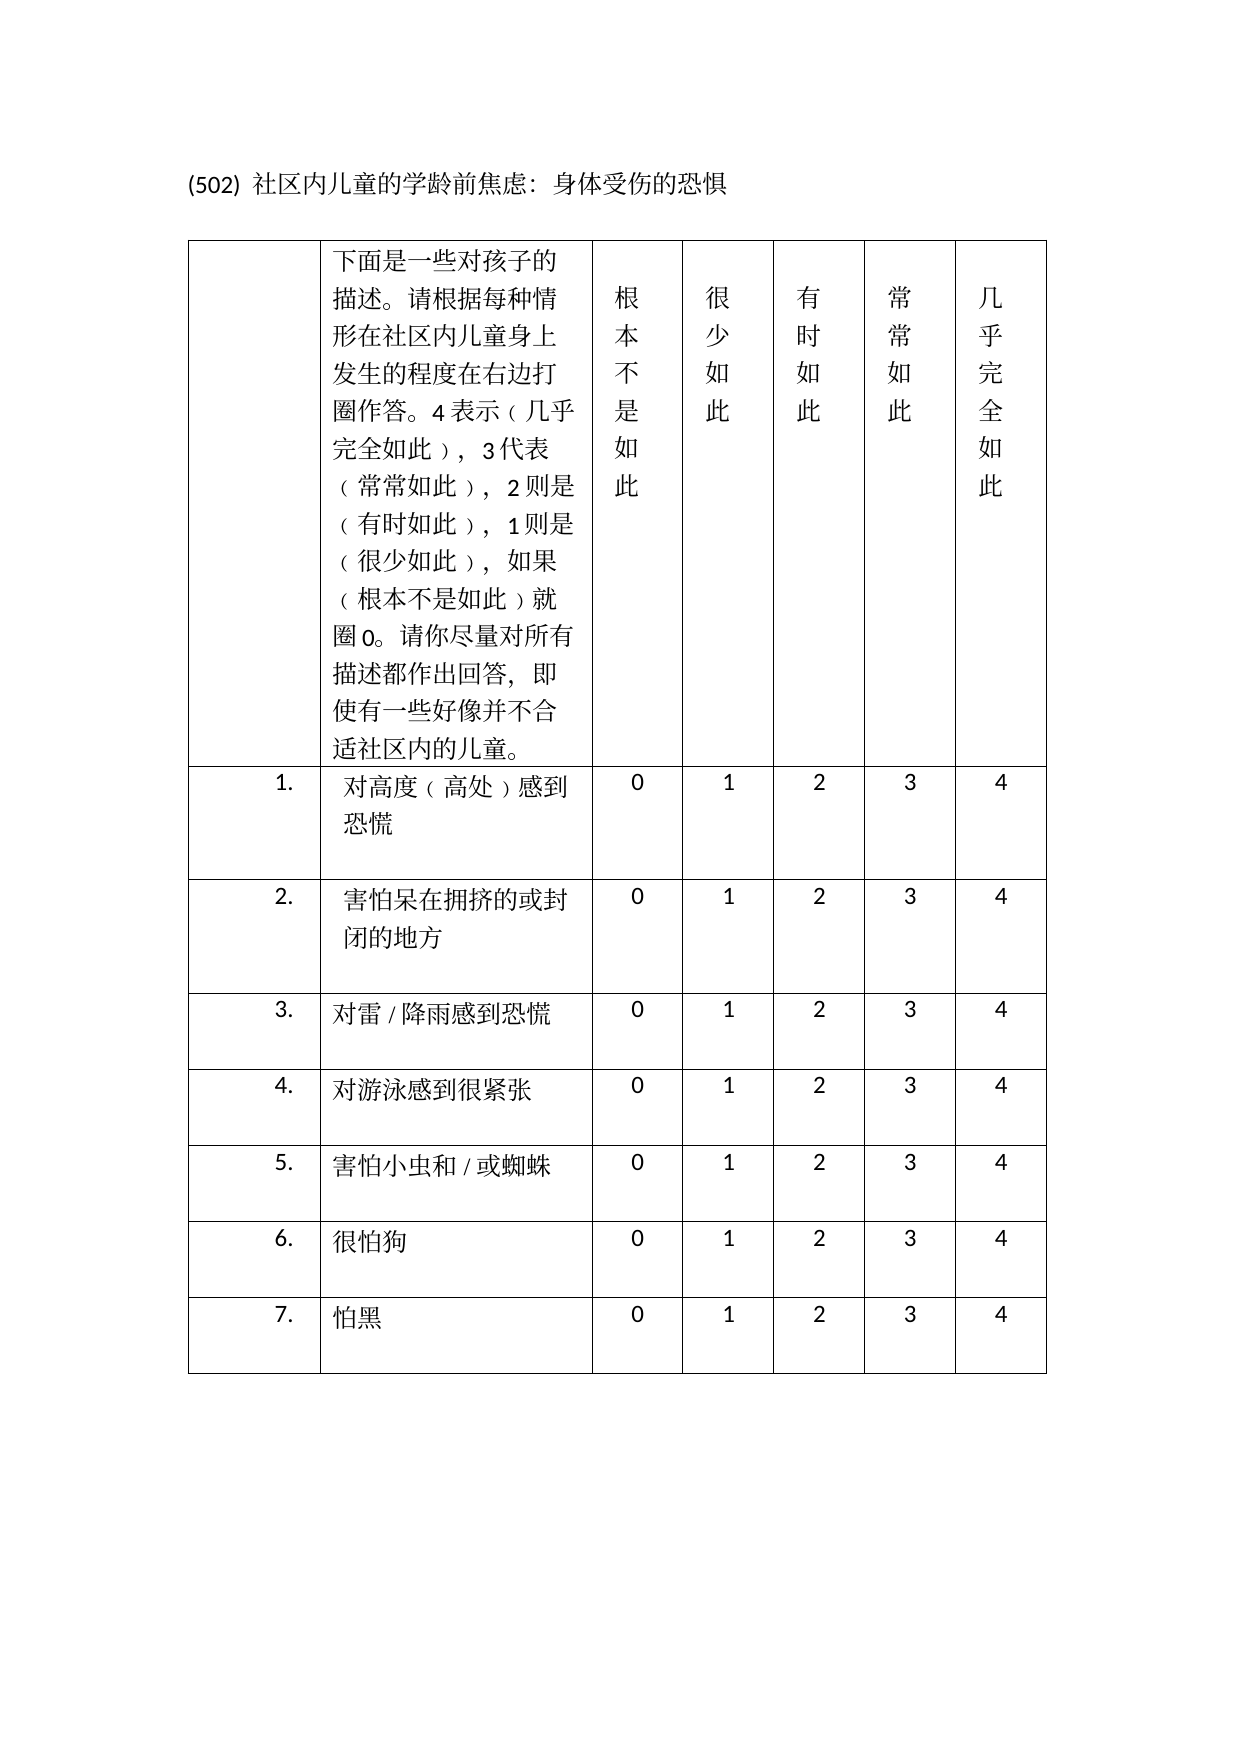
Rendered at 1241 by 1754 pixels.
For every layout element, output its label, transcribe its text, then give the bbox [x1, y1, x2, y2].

table_cell [189, 1222, 320, 1297]
table_cell [189, 767, 320, 879]
table_cell 3 [865, 767, 955, 879]
table_cell 1 [683, 1146, 773, 1221]
table_cell 0 [593, 994, 682, 1069]
table_cell 0 [593, 880, 682, 993]
table_cell 3 [865, 1070, 955, 1145]
table_cell 0 [593, 1070, 682, 1145]
table_cell [189, 1146, 320, 1221]
table_cell 3 [865, 1298, 955, 1373]
table_cell [189, 994, 320, 1069]
table_cell 0 [593, 767, 682, 879]
table_cell 对游泳感到很紧张 [321, 1070, 592, 1145]
table_cell [189, 880, 320, 993]
table_cell 1 [683, 1298, 773, 1373]
table_cell 0 [593, 1146, 682, 1221]
table_cell 4 [956, 880, 1046, 993]
table_cell 1 [683, 994, 773, 1069]
table_header [189, 241, 320, 766]
table_cell 4 [956, 994, 1046, 1069]
table_header [774, 241, 864, 766]
table_cell 3 [865, 994, 955, 1069]
table_cell 2 [774, 767, 864, 879]
table_cell 2 [774, 1298, 864, 1373]
table_cell 3 [865, 1222, 955, 1297]
table_cell 4 [956, 767, 1046, 879]
table_cell [189, 1298, 320, 1373]
table_cell 很怕狗 [321, 1222, 592, 1297]
table_header [683, 241, 773, 766]
table_cell 2 [774, 880, 864, 993]
table_cell [189, 1070, 320, 1145]
table_cell 0 [593, 1222, 682, 1297]
table_cell 3 [865, 1146, 955, 1221]
table_cell 4 [956, 1222, 1046, 1297]
table_cell 4 [956, 1070, 1046, 1145]
table_header [956, 241, 1046, 766]
table_cell 怕黑 [321, 1298, 592, 1373]
table_cell 0 [593, 1298, 682, 1373]
table_cell 对雷 / 降雨感到恐慌 [321, 994, 592, 1069]
table_cell [321, 767, 592, 879]
table_cell 2 [774, 1070, 864, 1145]
text (502) 社区内儿童的学龄前焦虑：身体受伤的恐惧 [187, 164, 1053, 202]
table_cell 3 [865, 880, 955, 993]
table_cell 2 [774, 994, 864, 1069]
table_cell 1 [683, 767, 773, 879]
table_header [593, 241, 682, 766]
table_cell 1 [683, 880, 773, 993]
table_cell [321, 880, 592, 993]
table_cell 4 [956, 1146, 1046, 1221]
table_cell 2 [774, 1146, 864, 1221]
table_cell 4 [956, 1298, 1046, 1373]
table_cell 害怕小虫和 / 或蜘蛛 [321, 1146, 592, 1221]
table_header 下面是一些对孩子的描述。请根据每种情形在社区内儿童身上发生的程度在右边打圈作答。4 表示﹙几乎完全如此﹚，3代表﹙常常如此﹚，2 则是﹙有时如此﹚，1则是﹙很少如此﹚，如果﹙根本不是如此﹚就圈0。请你尽量对所有描述都作出回答，即使有一些好像并不合适社区内的儿童。 [321, 241, 592, 766]
table_cell 1 [683, 1070, 773, 1145]
table_header [865, 241, 955, 766]
table_cell 2 [774, 1222, 864, 1297]
table_cell 1 [683, 1222, 773, 1297]
